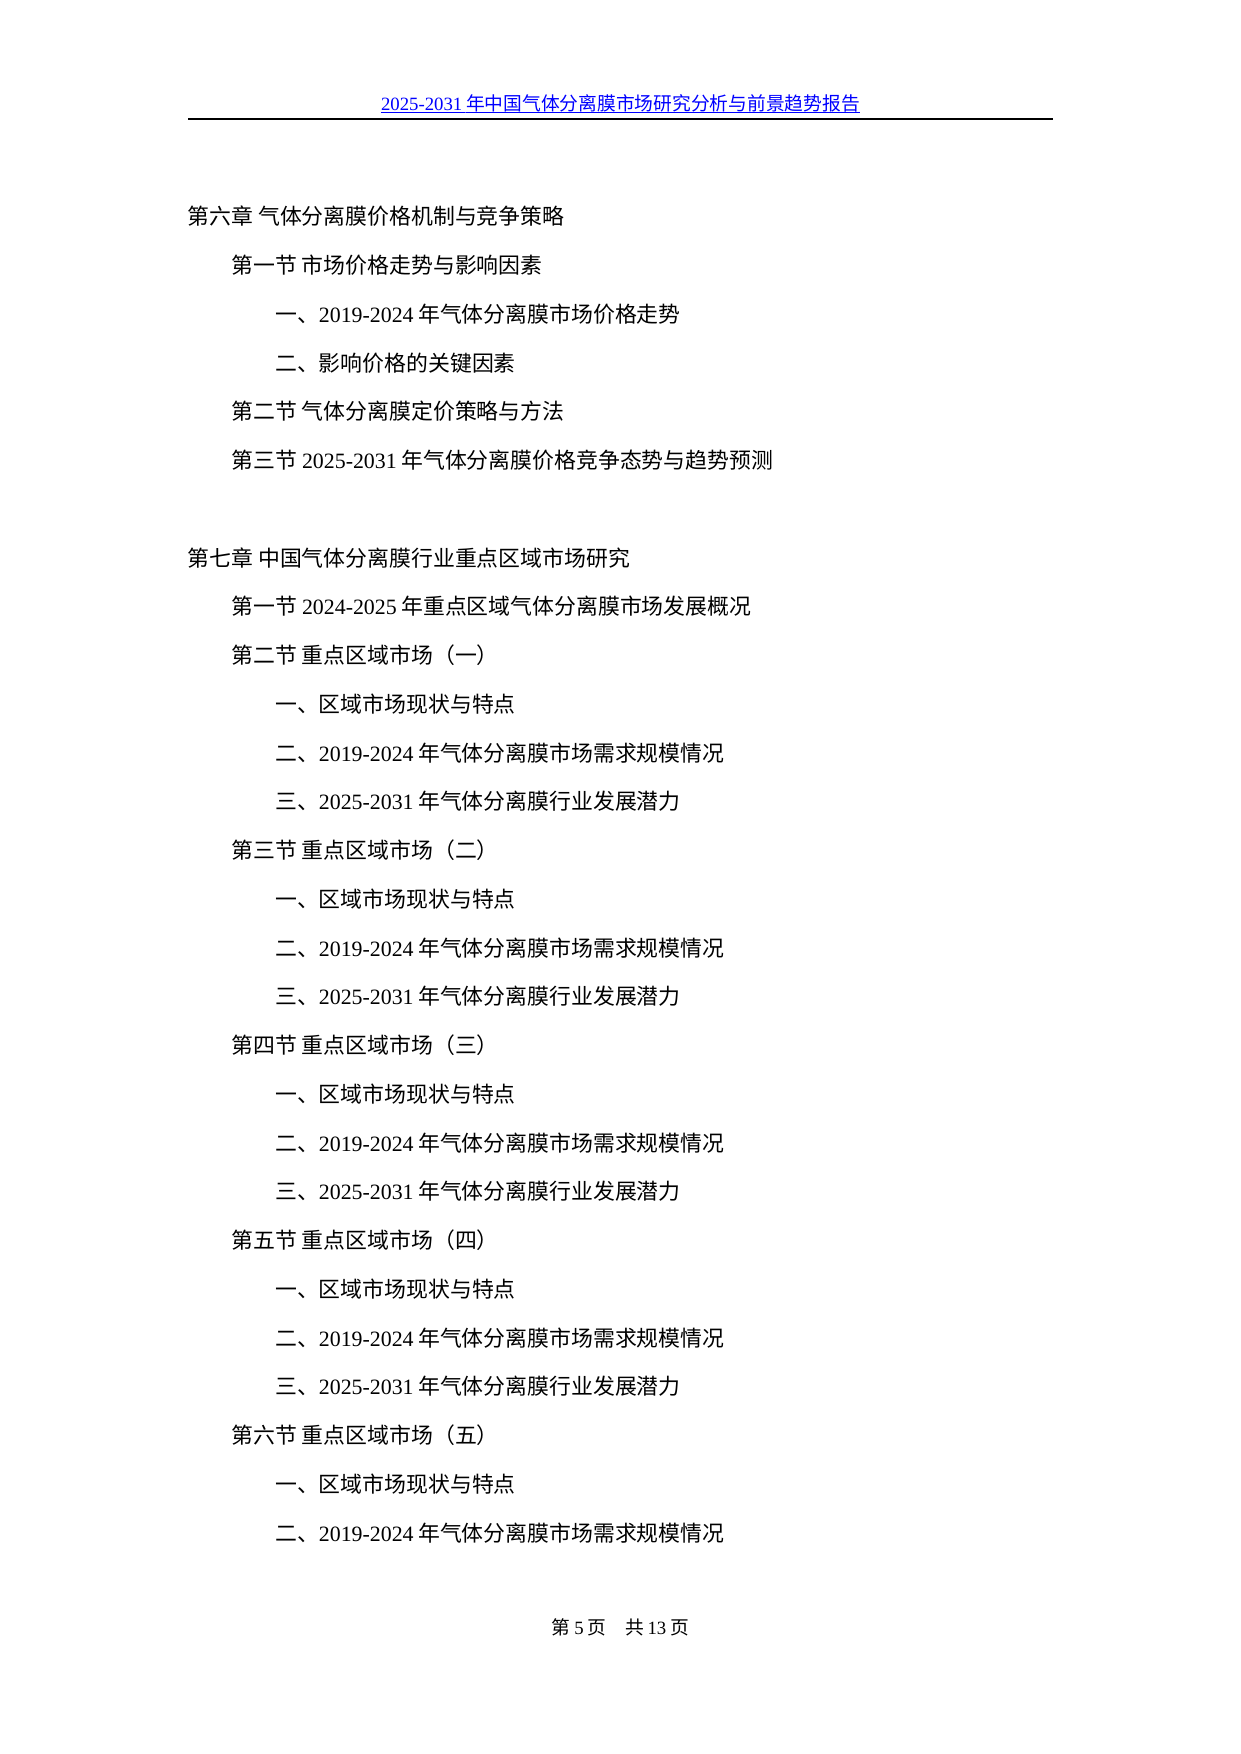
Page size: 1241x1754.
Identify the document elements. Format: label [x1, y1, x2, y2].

text [187, 150, 1053, 1548]
